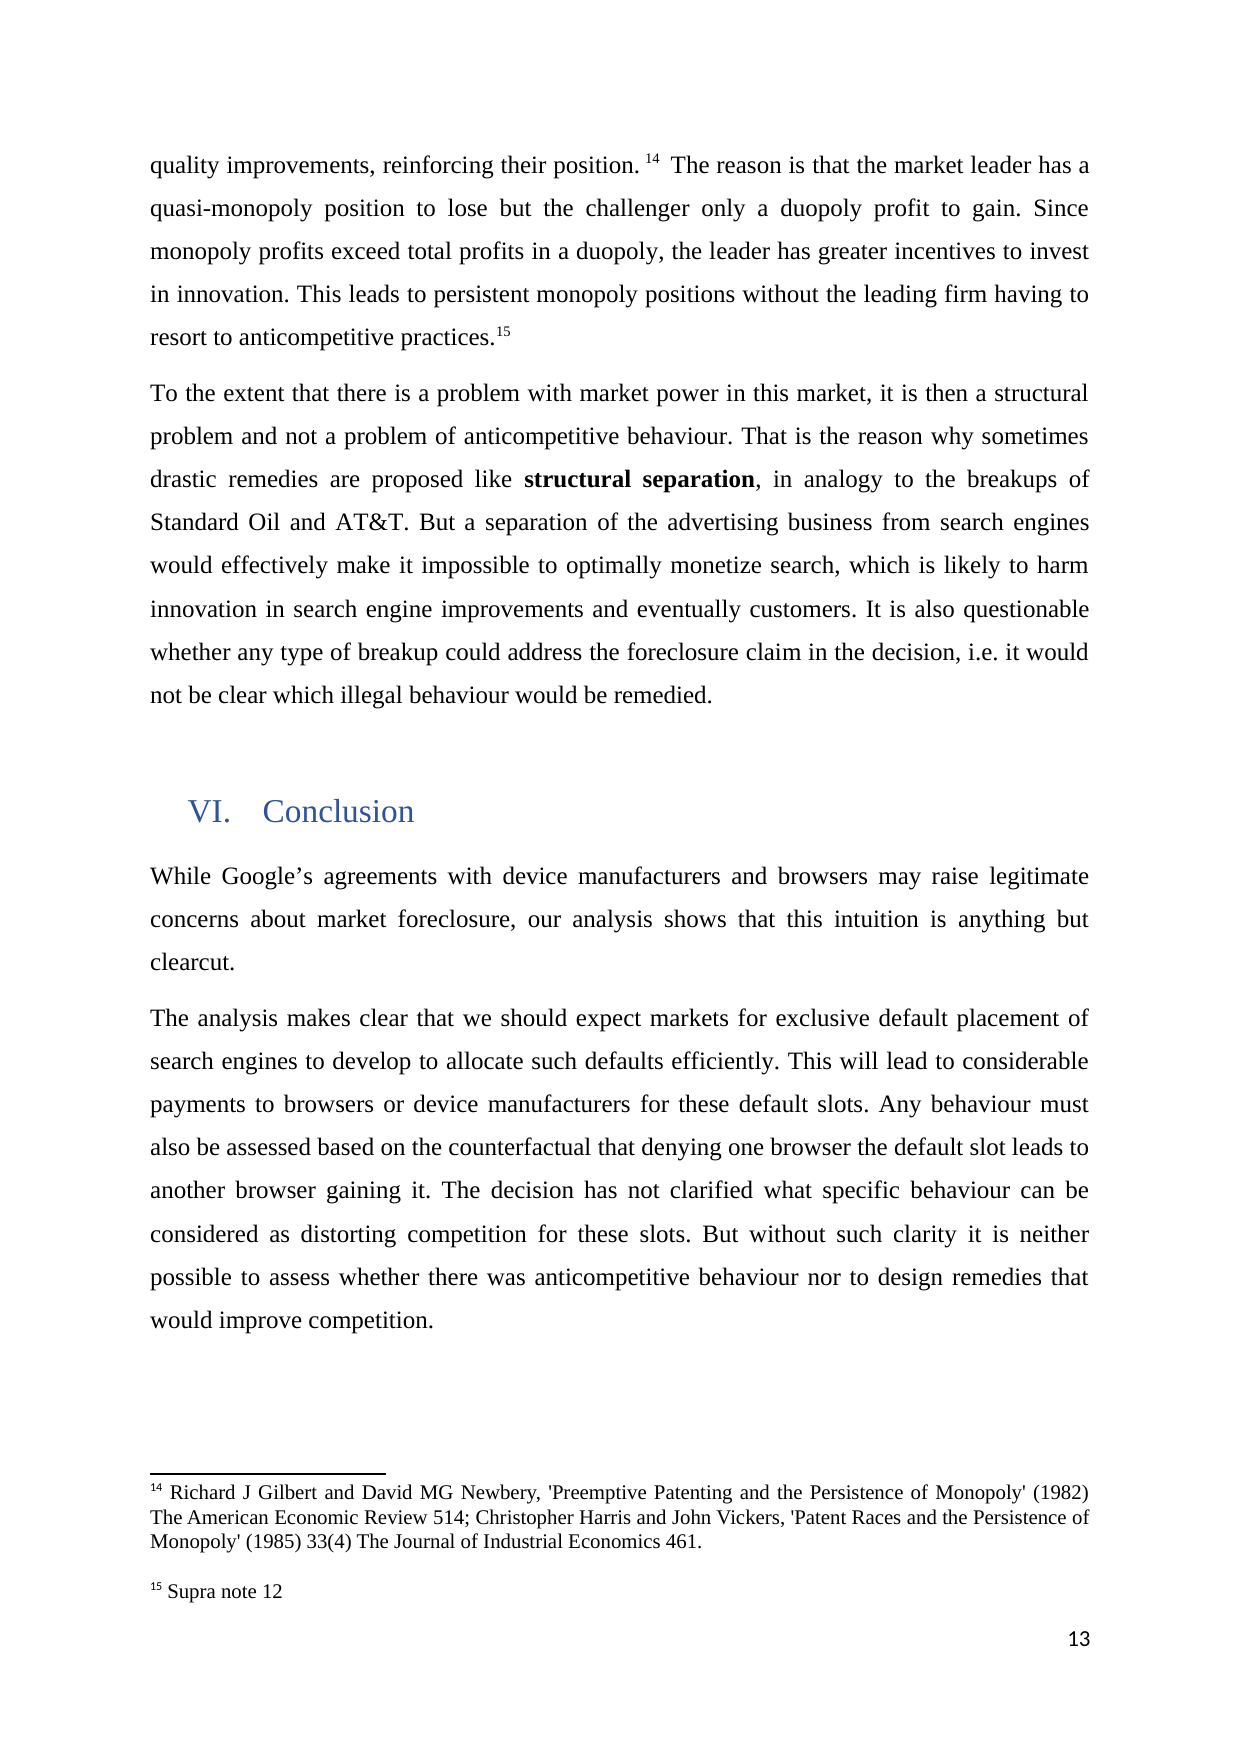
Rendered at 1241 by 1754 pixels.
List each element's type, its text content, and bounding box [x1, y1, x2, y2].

list Conclusion [187, 791, 1090, 829]
text While Google’s agreements with device manufacturers and browsers may raise legitimate concerns about market foreclosure, our analysis shows that this intuition is anything but clearcut. [150, 861, 1090, 976]
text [150, 150, 1090, 351]
text To the extent that there is a problem with market power in this market, it is then a structural problem and not a problem of anticompetitive behaviour. That is the reason why sometimes drastic remedies are proposed like structural separation, in analogy to the breakups of Standard Oil and AT&T. But a separation of the advertising business from search engines would effectively make it impossible to optimally monetize search, which is likely to harm innovation in search engine improvements and eventually customers. It is also questionable whether any type of breakup could address the foreclosure claim in the decision, i.e. it would not be clear which illegal behaviour would be remedied. [150, 378, 1090, 709]
text The analysis makes clear that we should expect markets for exclusive default placement of search engines to develop to allocate such defaults efficiently. This will lead to considerable payments to browsers or device manufacturers for these default slots. Any behaviour must also be assessed based on the counterfactual that denying one browser the default slot leads to another browser gaining it. The decision has not clarified what specific behaviour can be considered as distorting competition for these slots. But without such clarity it is neither possible to assess whether there was anticompetitive behaviour nor to design remedies that would improve competition. [150, 1003, 1090, 1334]
